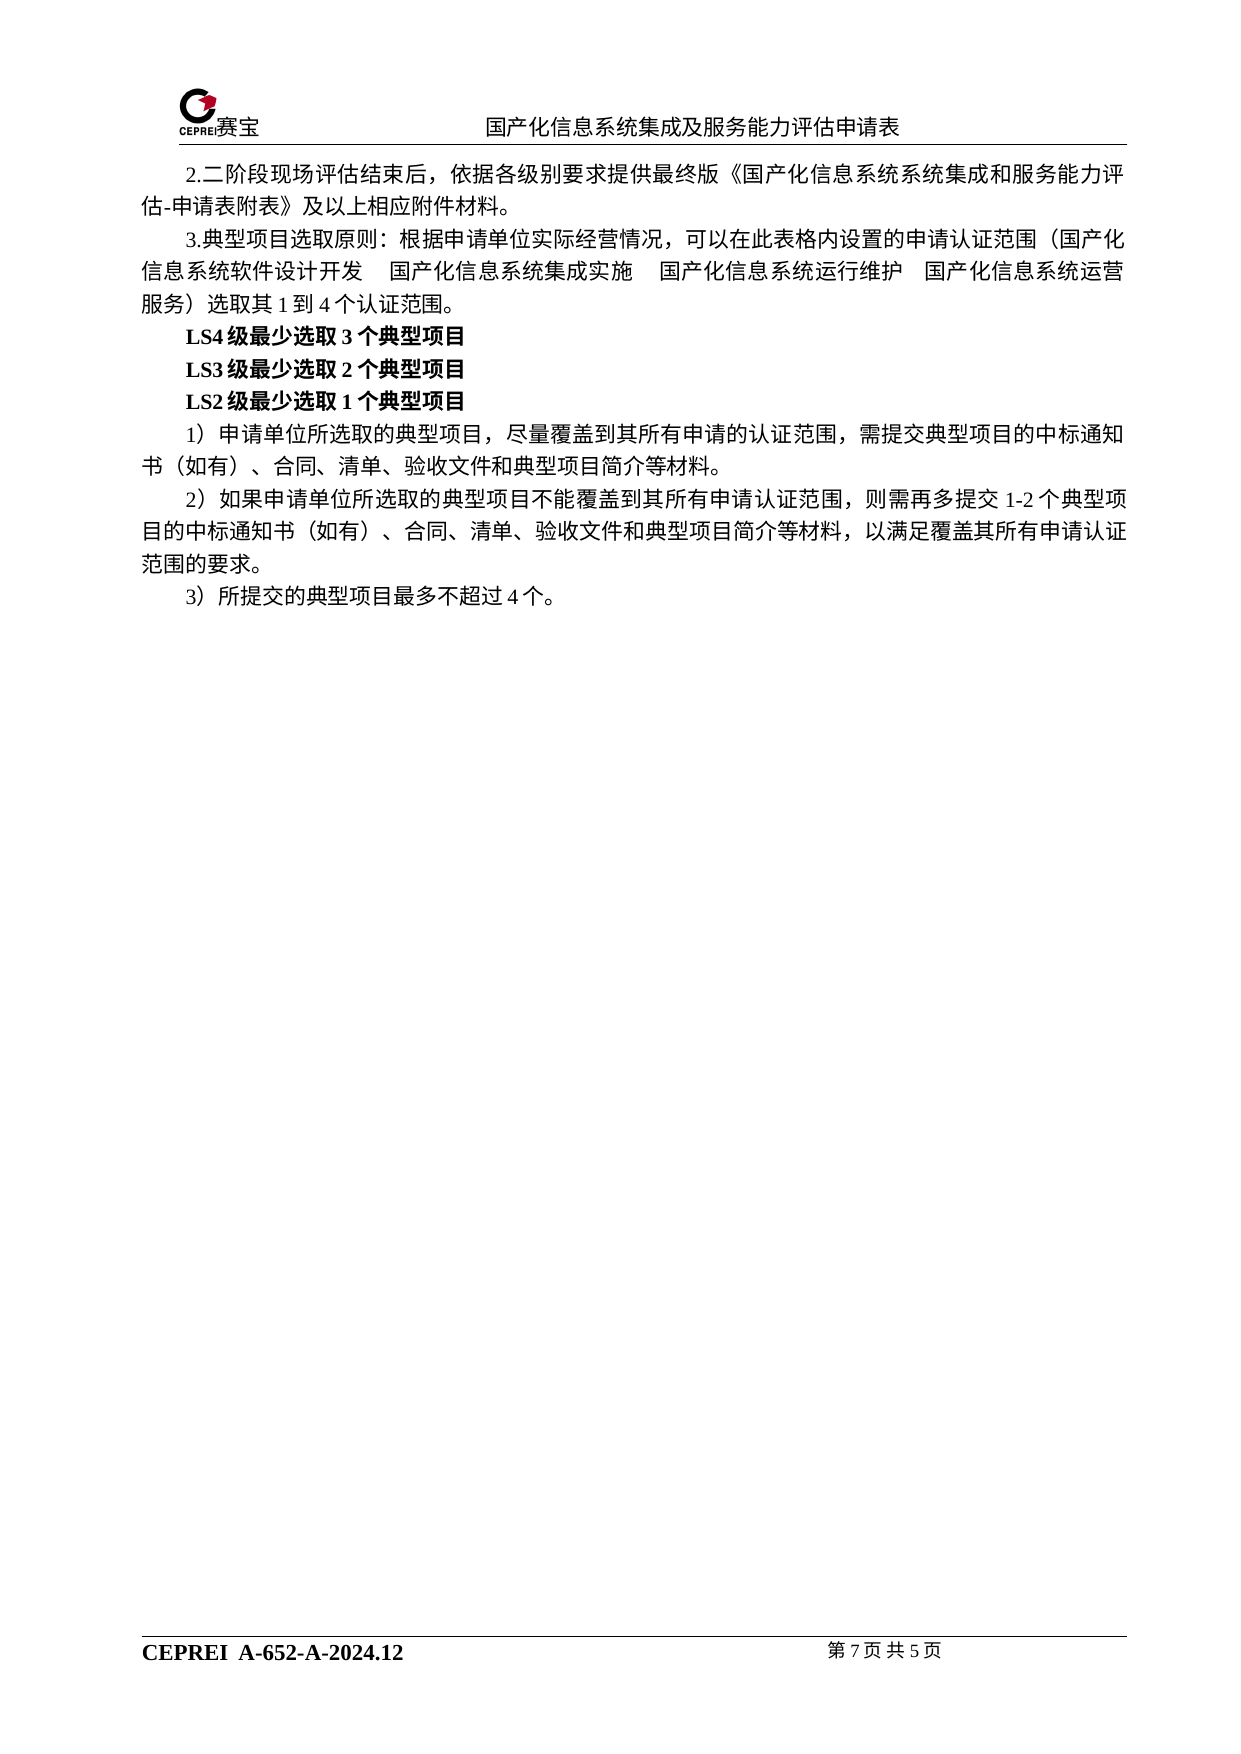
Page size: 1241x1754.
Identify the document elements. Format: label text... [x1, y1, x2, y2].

text 1）申请单位所选取的典型项目，尽量覆盖到其所有申请的认证范围，需提交典型项目的中标通知书（如有）、合同、清单、验收文件和典型项目简介等材料。 [142, 416, 1127, 481]
text 3.典型项目选取原则：根据申请单位实际经营情况，可以在此表格内设置的申请认证范围（国产化信息系统软件设计开发 国产化信息系统集成实施 国产化信息系统运行维护 国产化信息系统运营服务）选取其1到4个认证范围。 [142, 221, 1127, 319]
text 3）所提交的典型项目最多不超过4个。 [142, 579, 1127, 611]
text LS3级最少选取2个典型项目 [142, 351, 1127, 384]
text LS4级最少选取3个典型项目 [142, 319, 1127, 351]
text 2）如果申请单位所选取的典型项目不能覆盖到其所有申请认证范围，则需再多提交1-2个典型项目的中标通知书（如有）、合同、清单、验收文件和典型项目简介等材料，以满足覆盖其所有申请认证范围的要求。 [142, 481, 1127, 579]
picture [179, 88, 217, 136]
text LS2级最少选取1个典型项目 [142, 384, 1127, 416]
text 2.二阶段现场评估结束后，依据各级别要求提供最终版《国产化信息系统系统集成和服务能力评估-申请表附表》及以上相应附件材料。 [142, 156, 1127, 221]
